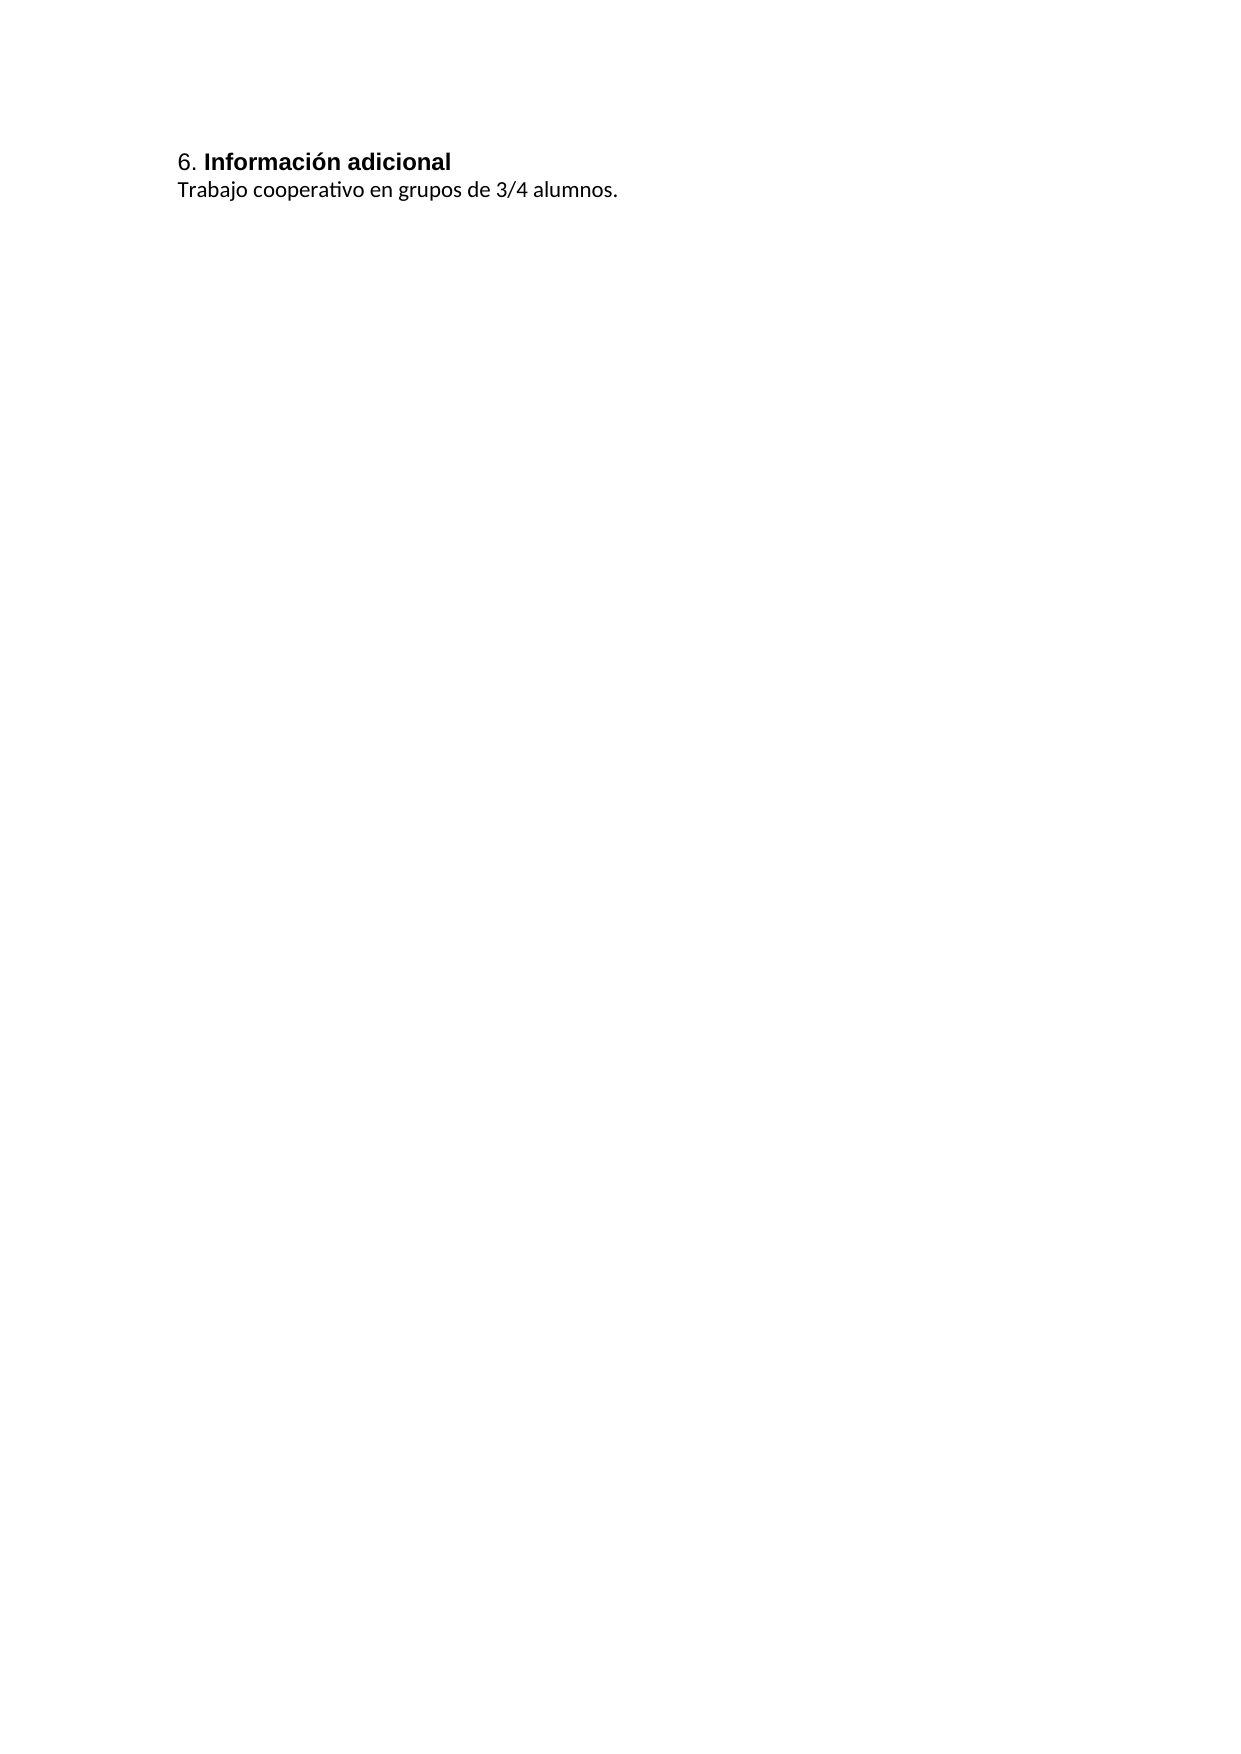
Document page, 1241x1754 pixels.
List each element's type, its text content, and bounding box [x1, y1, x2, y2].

text 6. Información adicional [177, 148, 1063, 175]
text Trabajo cooperativo en grupos de 3/4 alumnos. [177, 175, 1063, 203]
